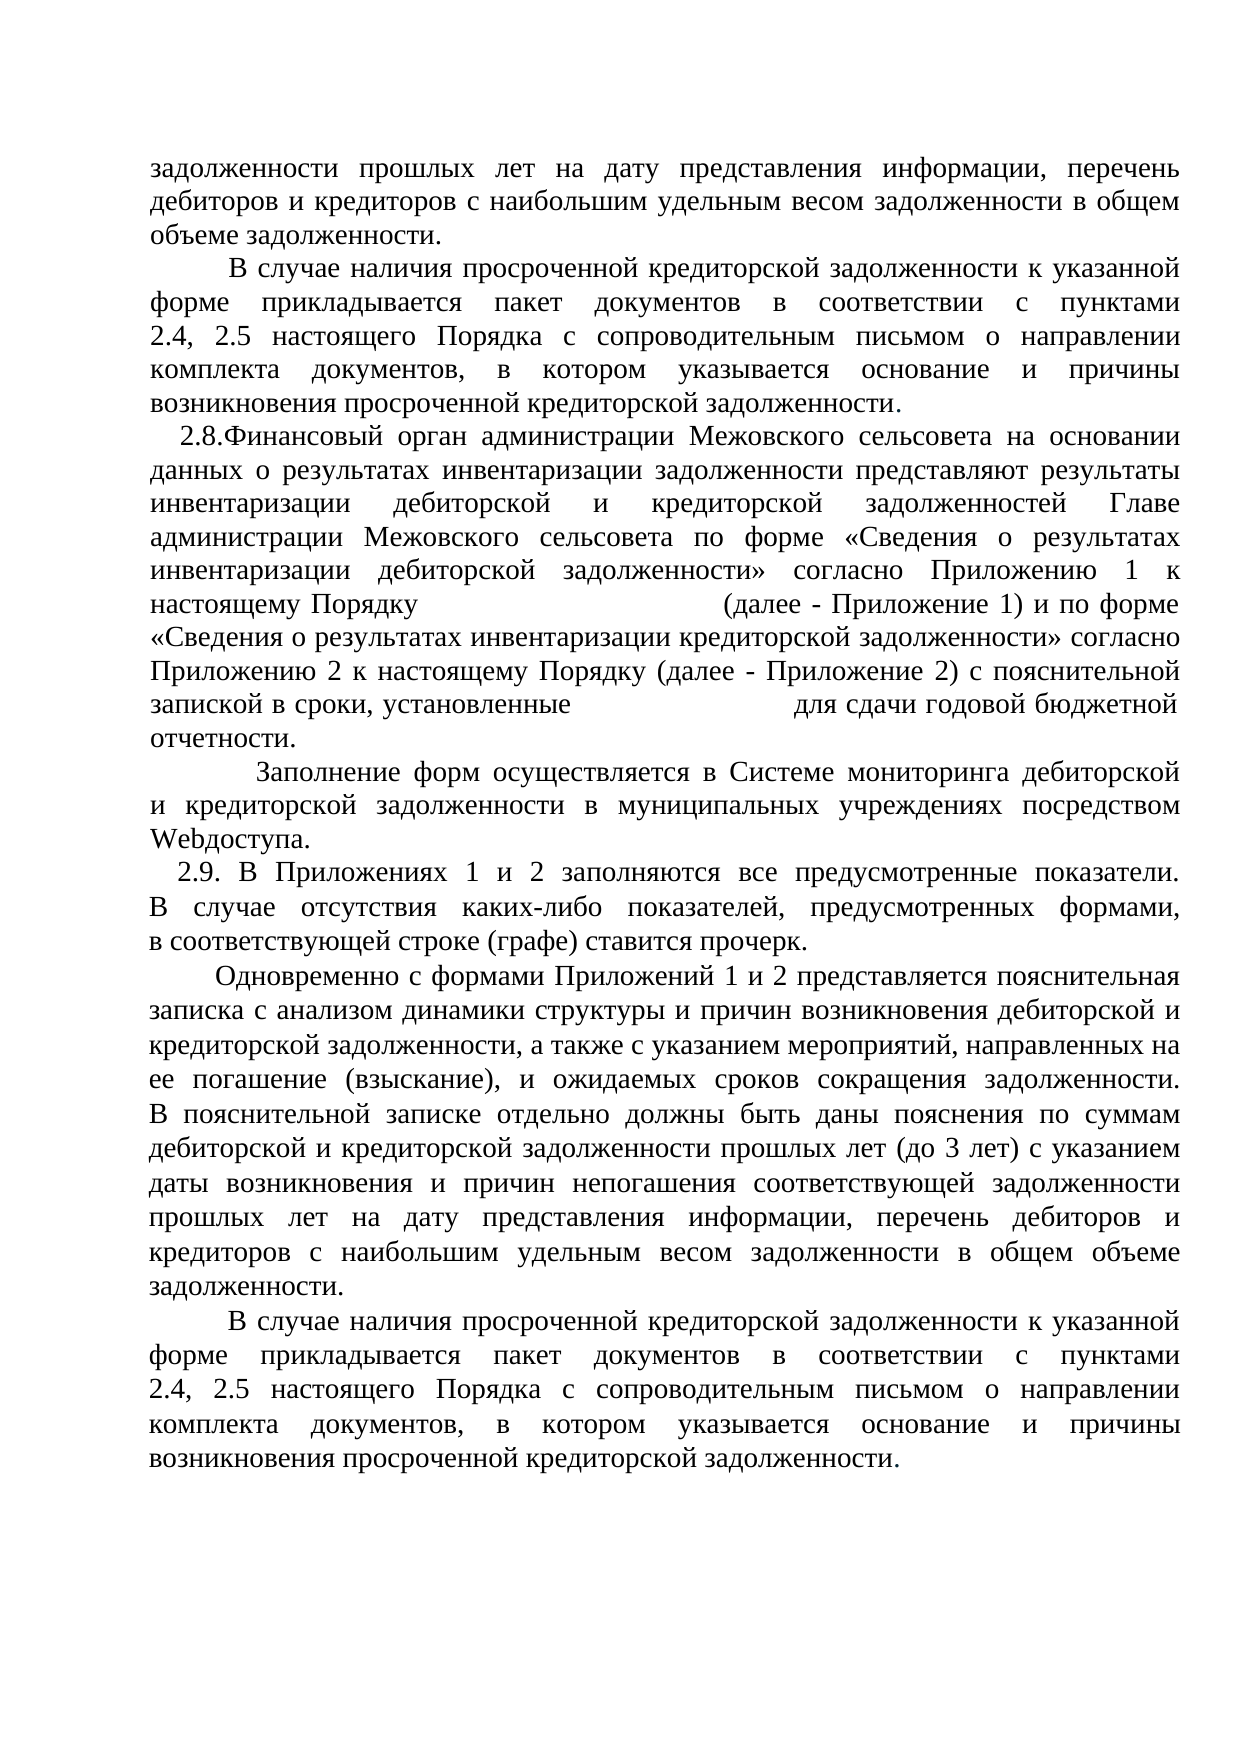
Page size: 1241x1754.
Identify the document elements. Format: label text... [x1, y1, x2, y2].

text 2.9. В Приложениях 1 и 2 заполняются все предусмотренные показатели. В случае отсутствия каких-либо показателей, предусмотренных формами, в соответствующей строке (графе) ставится прочерк. [148, 854, 1181, 957]
text В случае наличия просроченной кредиторской задолженности к указанной форме прикладывается пакет документов в соответствии с пунктами 2.4, 2.5 настоящего Порядка с сопроводительным письмом о направлении комплекта документов, в котором указывается основание и причины возникновения просроченной кредиторской задолженности. [148, 1303, 1181, 1474]
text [150, 150, 1181, 251]
text Одновременно с формами Приложений 1 и 2 представляется пояснительная записка с анализом динамики структуры и причин возникновения дебиторской и кредиторской задолженности, а также с указанием мероприятий, направленных на ее погашение (взыскание), и ожидаемых сроков сокращения задолженности. В пояснительной записке отдельно должны быть даны пояснения по суммам дебиторской и кредиторской задолженности прошлых лет (до 3 лет) с указанием даты возникновения и причин непогашения соответствующей задолженности прошлых лет на дату представления информации, перечень дебиторов и кредиторов с наибольшим удельным весом задолженности в общем объеме задолженности. [148, 958, 1181, 1302]
text В случае наличия просроченной кредиторской задолженности к указанной форме прикладывается пакет документов в соответствии с пунктами 2.4, 2.5 настоящего Порядка с сопроводительным письмом о направлении комплекта документов, в котором указывается основание и причины возникновения просроченной кредиторской задолженности. [150, 251, 1181, 418]
list Финансовый орган администрации Межовского сельсовета на основании данных о результатах инвентаризации задолженности представляют результаты инвентаризации дебиторской и кредиторской задолженностей Главе администрации Межовского сельсовета по форме «Сведения о результатах инвентаризации дебиторской задолженности» согласно Приложению 1 к настоящему Порядку (далее - Приложение 1) и по форме «Сведения о результатах инвентаризации кредиторской задолженности» согласно Приложению 2 к настоящему Порядку (далее - Приложение 2) с пояснительной запиской в сроки, установленные для сдачи годовой бюджетной отчетности. [150, 418, 1181, 754]
text Заполнение форм осуществляется в Системе мониторинга дебиторской и кредиторской задолженности в муниципальных учреждениях посредством Webдоступа. [150, 754, 1181, 854]
